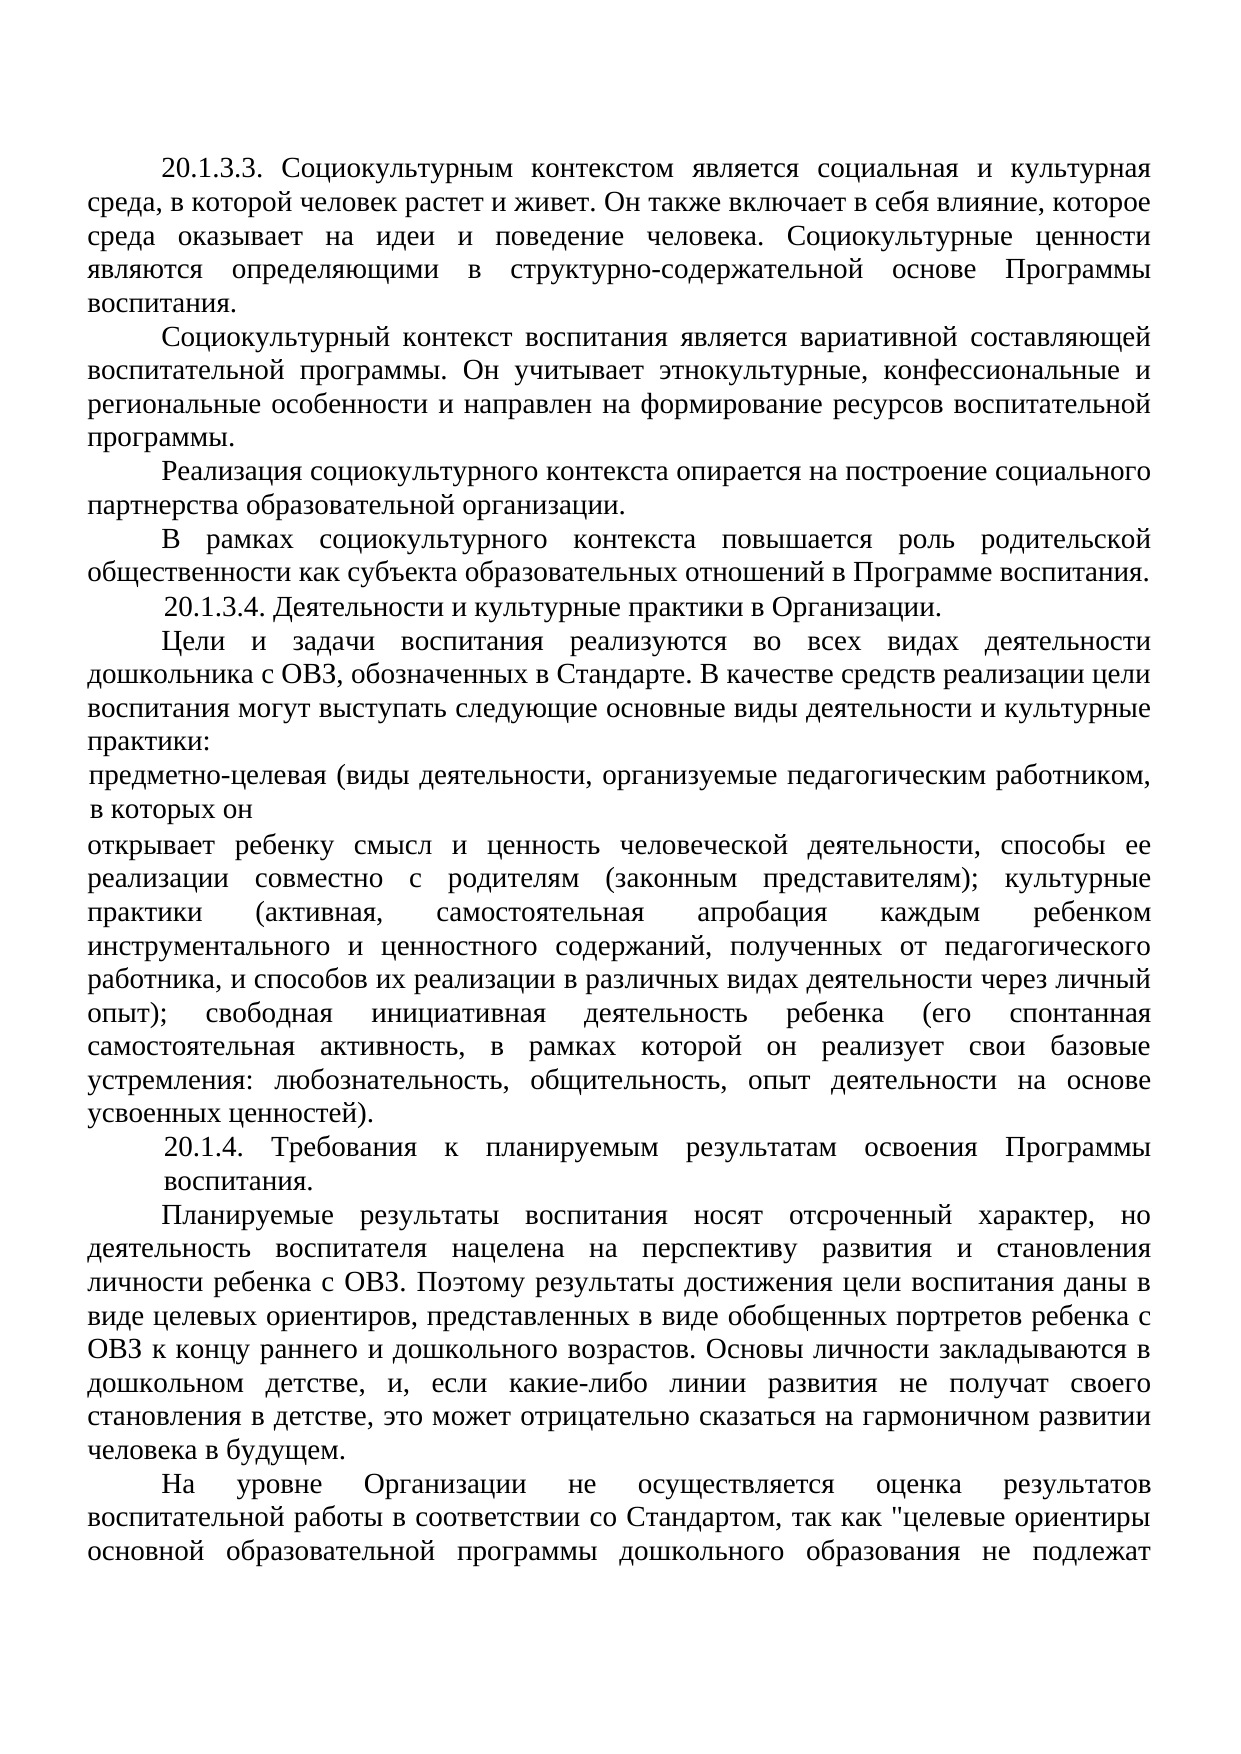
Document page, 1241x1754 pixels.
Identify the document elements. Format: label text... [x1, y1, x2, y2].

text Реализация социокультурного контекста опирается на построение социального партнерства образовательной организации. [87, 453, 1152, 521]
text 20.1.3.3. Социокультурным контекстом является социальная и культурная среда, в которой человек растет и живет. Он также включает в себя влияние, которое среда оказывает на идеи и поведение человека. Социокультурные ценности являются определяющими в структурно-содержательной основе Программы воспитания. [87, 151, 1152, 318]
text открывает ребенку смысл и ценность человеческой деятельности, способы ее реализации совместно с родителям (законным представителям); культурные практики (активная, самостоятельная апробация каждым ребенком инструментального и ценностного содержаний, полученных от педагогического работника, и способов их реализации в различных видах деятельности через личный опыт); свободная инициативная деятельность ребенка (его спонтанная самостоятельная активность, в рамках которой он реализует свои базовые устремления: любознательность, общительность, опыт деятельности на основе усвоенных ценностей). [87, 827, 1152, 1129]
text Планируемые результаты воспитания носят отсроченный характер, но деятельность воспитателя нацелена на перспективу развития и становления личности ребенка с ОВЗ. Поэтому результаты достижения цели воспитания даны в виде целевых ориентиров, представленных в виде обобщенных портретов ребенка с ОВЗ к концу раннего и дошкольного возрастов. Основы личности закладываются в дошкольном детстве, и, если какие-либо линии развития не получат своего становления в детстве, это может отрицательно сказаться на гармоничном развитии человека в будущем. [87, 1197, 1152, 1465]
text предметно-целевая (виды деятельности, организуемые педагогическим работником, в которых он [88, 757, 1152, 824]
text Цели и задачи воспитания реализуются во всех видах деятельности дошкольника с ОВЗ, обозначенных в Стандарте. В качестве средств реализации цели воспитания могут выступать следующие основные виды деятельности и культурные практики: [87, 623, 1152, 757]
text 20.1.3.4. Деятельности и культурные практики в Организации. [163, 589, 1152, 622]
text 20.1.4. Требования к планируемым результатам освоения Программы воспитания. [163, 1129, 1152, 1196]
text В рамках социокультурного контекста повышается роль родительской общественности как субъекта образовательных отношений в Программе воспитания. [87, 521, 1152, 588]
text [87, 1466, 1152, 1566]
text Социокультурный контекст воспитания является вариативной составляющей воспитательной программы. Он учитывает этнокультурные, конфессиональные и региональные особенности и направлен на формирование ресурсов воспитательной программы. [87, 319, 1152, 453]
